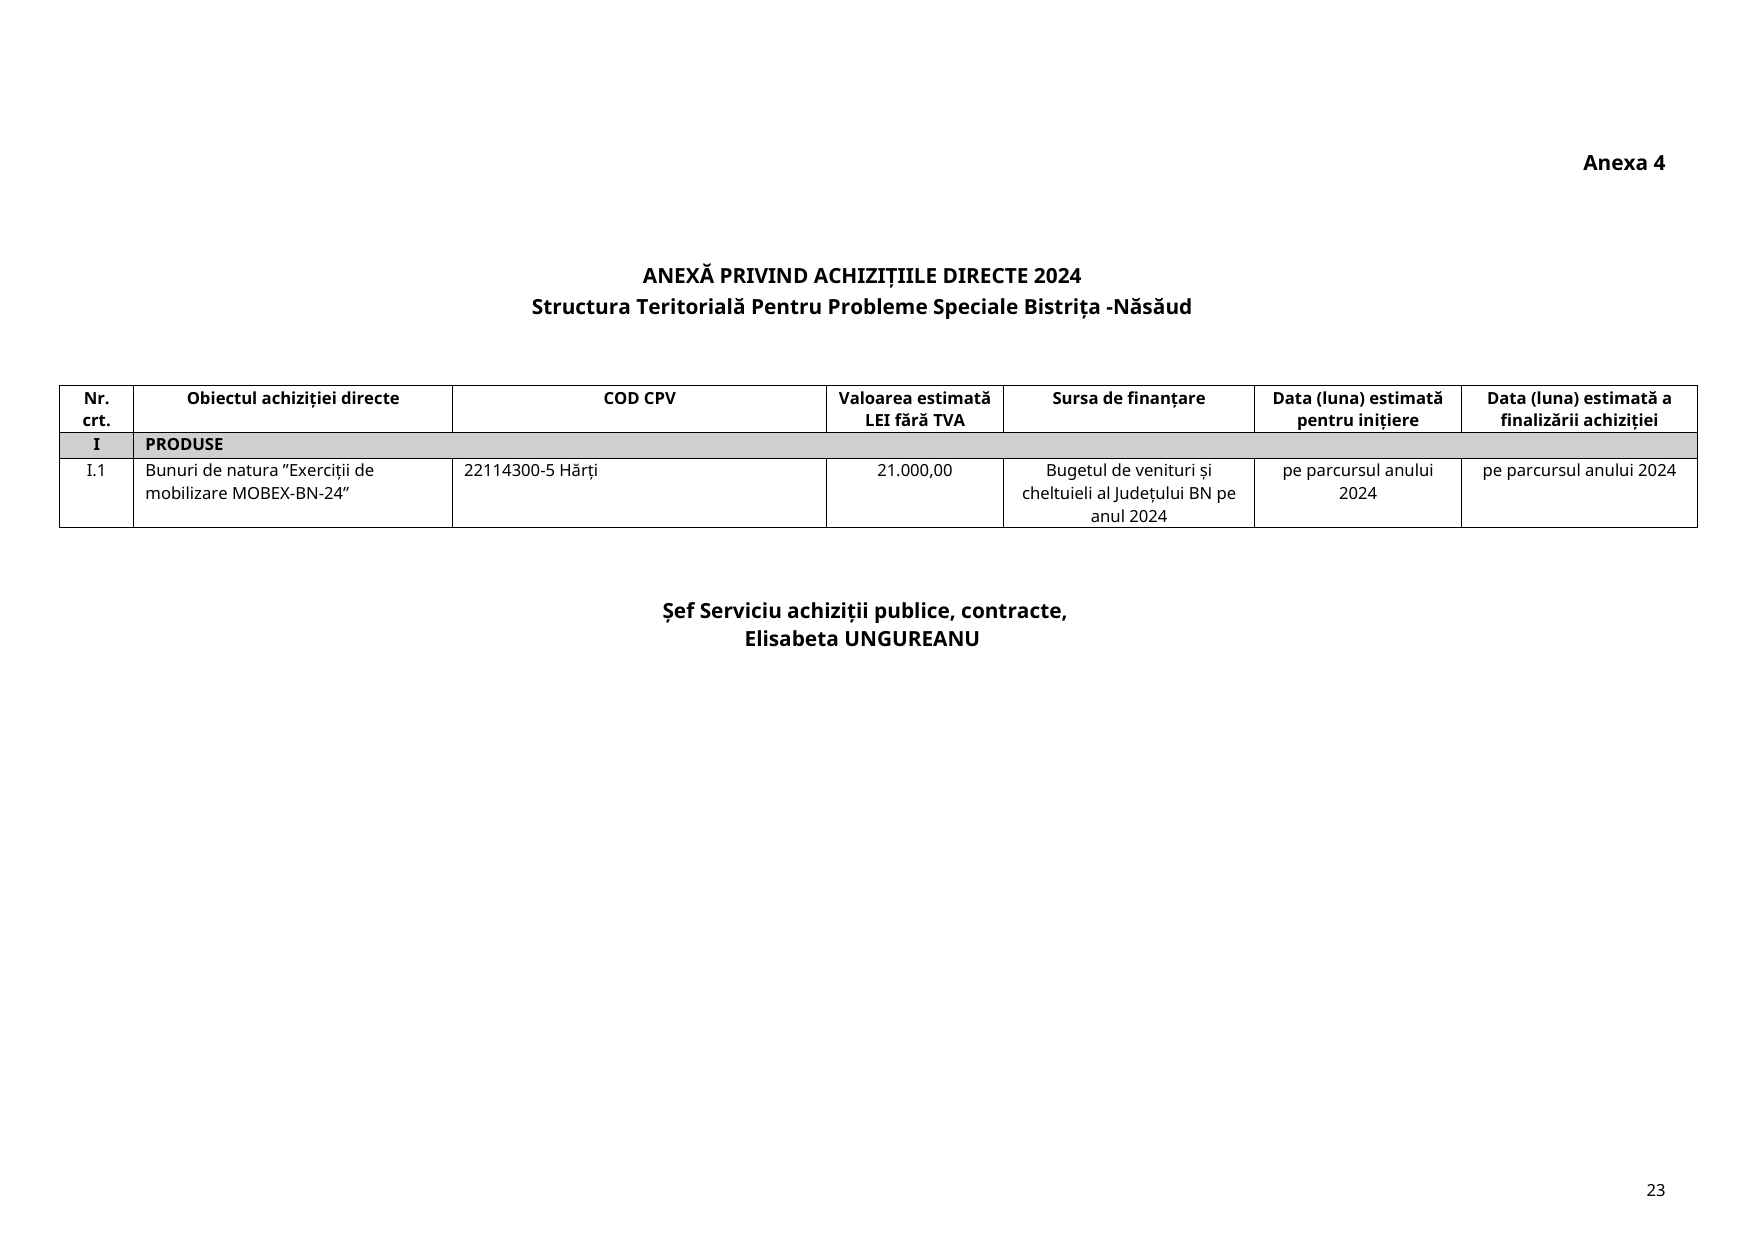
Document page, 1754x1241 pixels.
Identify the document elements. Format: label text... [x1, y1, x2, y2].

table_cell I [60, 433, 133, 458]
text Structura Teritorială Pentru Probleme Speciale Bistrița -Năsăud [59, 292, 1665, 321]
table_header Data (luna) estimată pentru inițiere [1255, 386, 1461, 432]
table_header Nr. crt. [60, 386, 133, 432]
table_header Sursa de finanțare [1004, 386, 1254, 432]
table_cell PRODUSE [134, 433, 1697, 458]
text Șef Serviciu achiziții publice, contracte, Elisabeta UNGUREANU [59, 596, 1665, 653]
table_header COD CPV [453, 386, 826, 432]
table_cell pe parcursul anului 2024 [1462, 459, 1697, 527]
text ANEXĂ PRIVIND ACHIZIȚIILE DIRECTE 2024 [59, 261, 1665, 290]
table_cell pe parcursul anului 2024 [1255, 459, 1461, 527]
table_cell I.1 [60, 459, 133, 527]
table_header Obiectul achiziției directe [134, 386, 452, 432]
table_cell Bugetul de venituri și cheltuieli al Județului BN pe anul 2024 [1004, 459, 1254, 527]
table_cell 22114300-5 Hărți [453, 459, 826, 527]
table_header Valoarea estimată LEI fără TVA [827, 386, 1003, 432]
text Anexa 4 [59, 148, 1665, 176]
table_cell Bunuri de natura ”Exerciții de mobilizare MOBEX-BN-24” [134, 459, 452, 527]
table_cell 21.000,00 [827, 459, 1003, 527]
table_header Data (luna) estimată a finalizării achiziției [1462, 386, 1697, 432]
